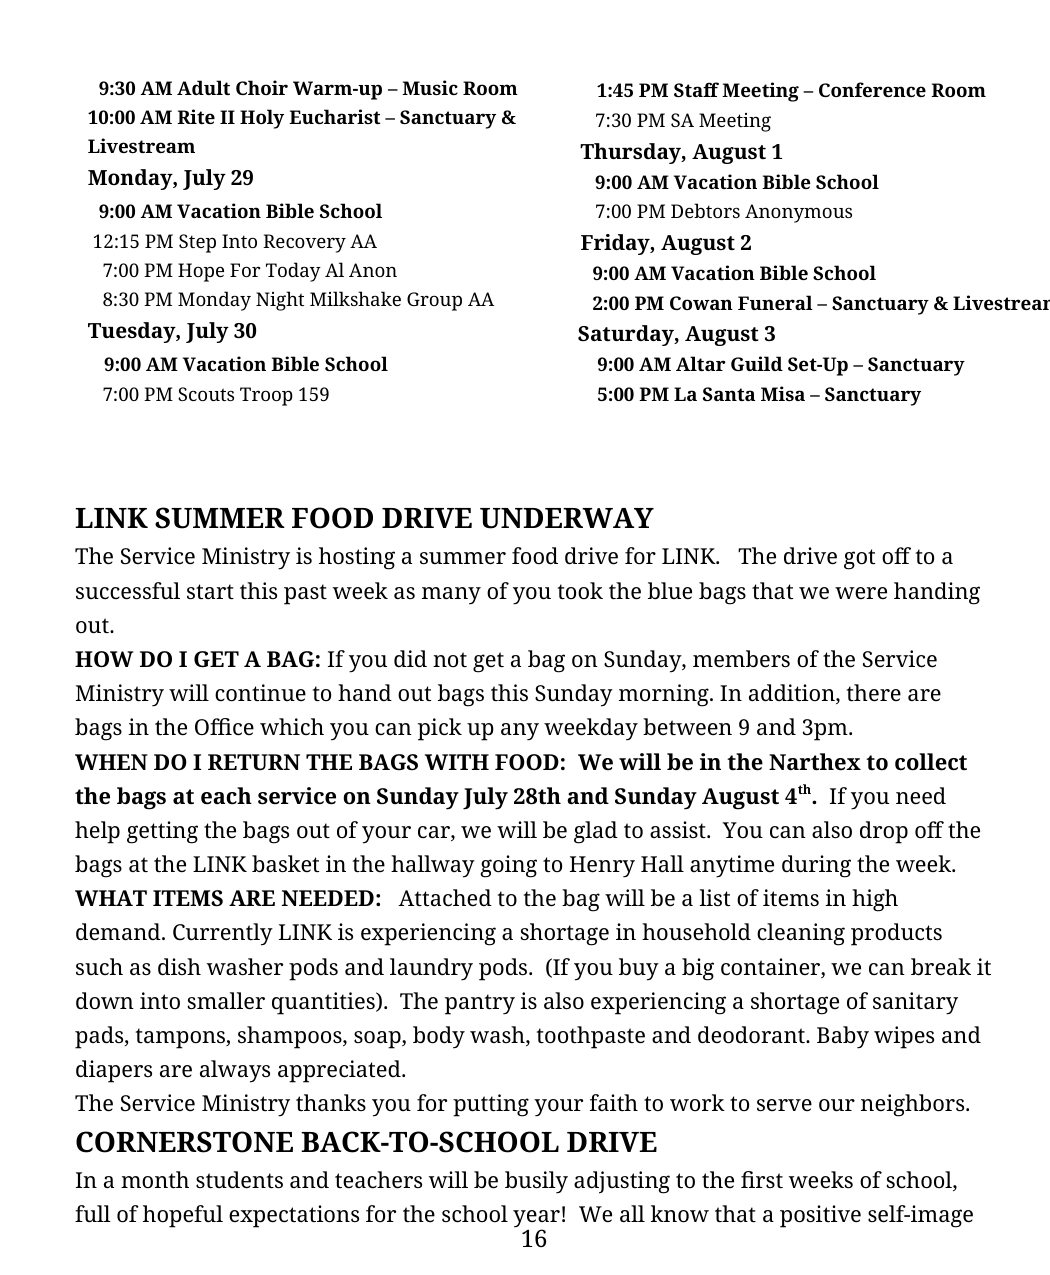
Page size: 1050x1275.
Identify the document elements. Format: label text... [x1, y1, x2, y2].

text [75, 1122, 993, 1229]
text LINK SUMMER FOOD DRIVE UNDERWAY The Service Ministry is hosting a summer food drive for LINK. The drive got off to a successful start this past week as many of you took the blue bags that we were handing out. [75, 499, 993, 640]
table_header [1032, 75, 1042, 309]
text The Service Ministry thanks you for putting your faith to work to serve our neighbors. [75, 1088, 993, 1118]
text HOW DO I GET A BAG: If you did not get a bag on Sunday, members of the Service Ministry will continue to hand out bags this Sunday morning. In addition, there are bags in the Office which you can pick up any weekday between 9 and 3pm. [75, 644, 993, 742]
text WHAT ITEMS ARE NEEDED: Attached to the bag will be a list of items in high demand. Currently LINK is experiencing a shortage in household cleaning products such as dish washer pods and laundry pods. (If you buy a big container, we can break it down into smaller quantities). The pantry is also experiencing a shortage of sanitary pads, tampons, shampoos, soap, body wash, toothpaste and deodorant. Baby wipes and diapers are always appreciated. [75, 883, 993, 1084]
text WHEN DO I RETURN THE BAGS WITH FOOD: We will be in the Narthex to collect the bags at each service on Sunday July 28th and Sunday August 4th. If you need help getting the bags out of your car, we will be glad to assist. You can also drop off the bags at the LINK basket in the hallway going to Henry Hall anytime during the week. [75, 747, 993, 879]
table_header [1032, 305, 1042, 499]
table_header [75, 75, 1032, 499]
